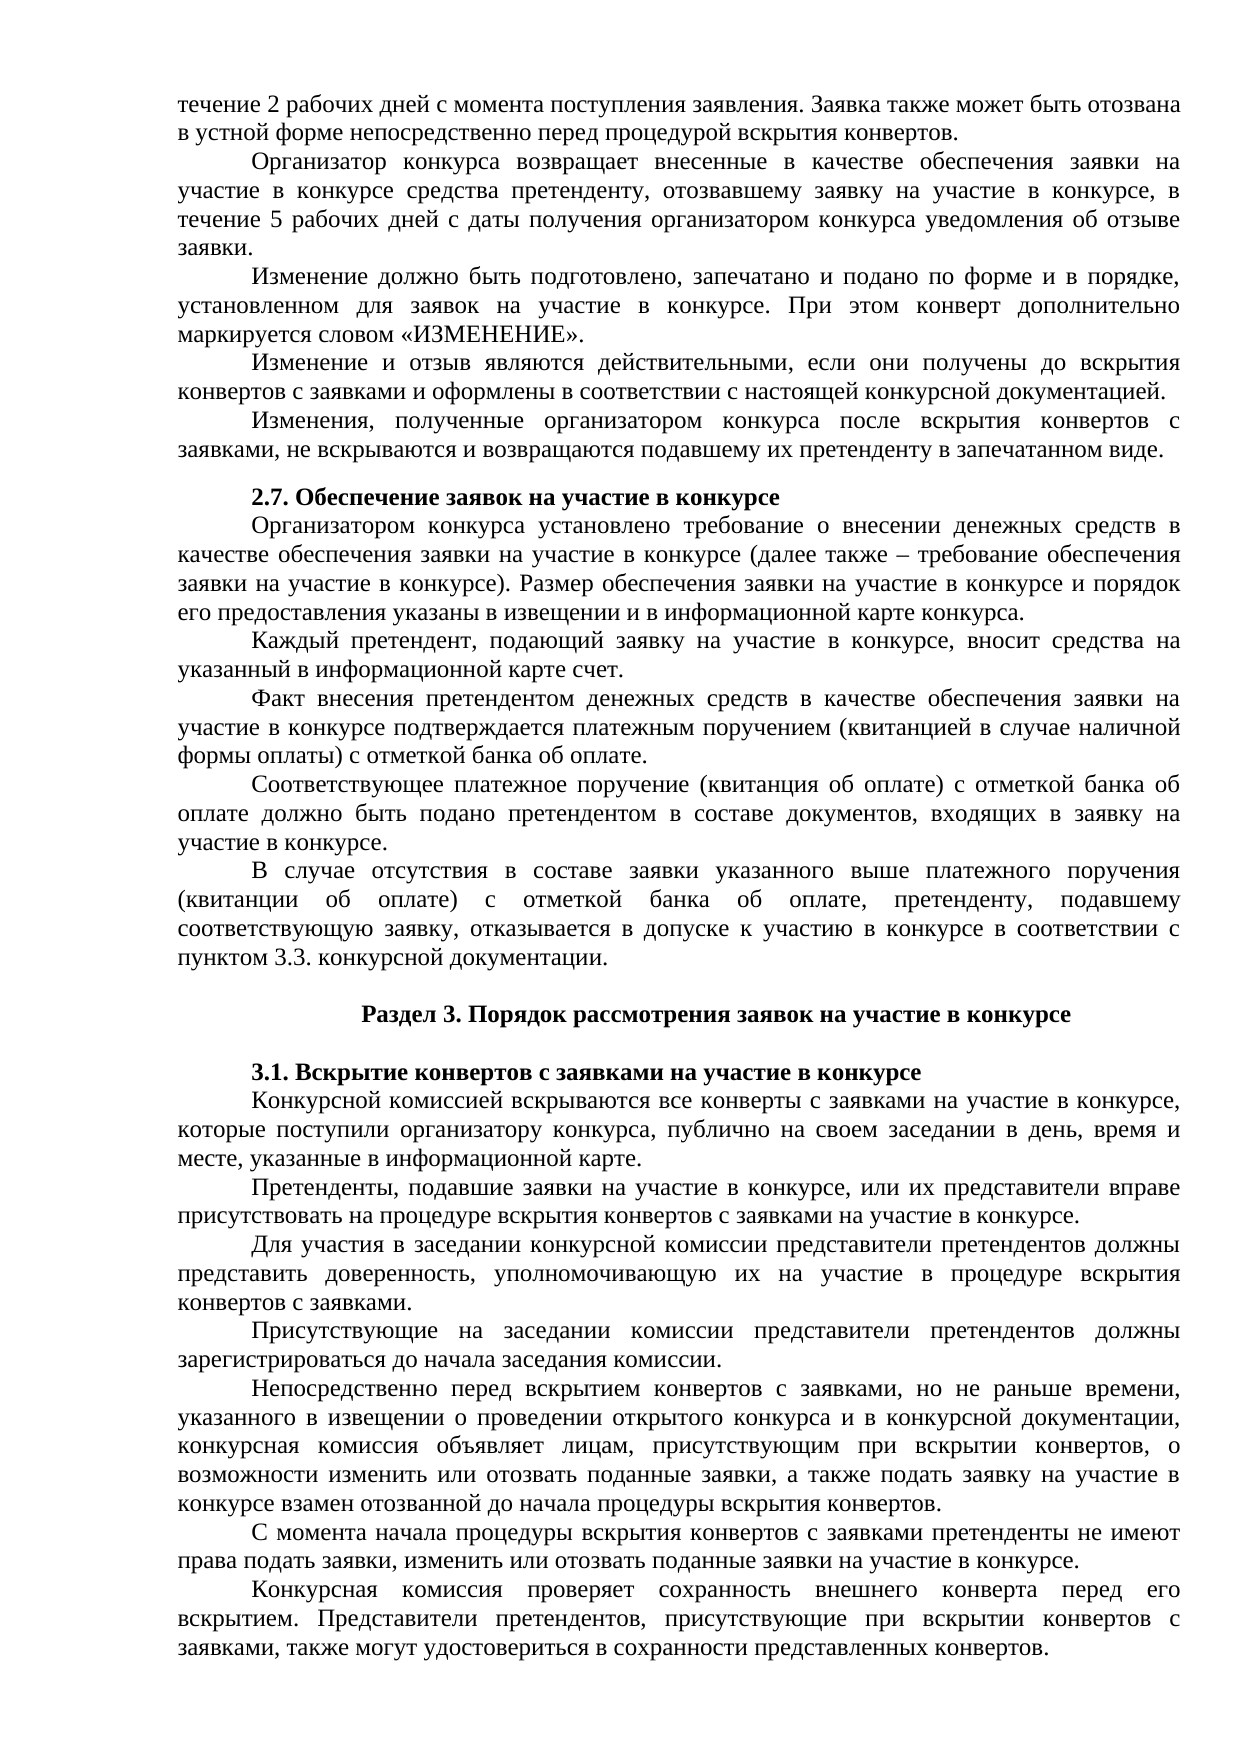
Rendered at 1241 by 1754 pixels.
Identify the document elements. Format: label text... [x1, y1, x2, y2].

text Изменение и отзыв являются действительными, если они получены до вскрытия конвертов с заявками и оформлены в соответствии с настоящей конкурсной документацией. [177, 347, 1181, 405]
text С момента начала процедуры вскрытия конвертов с заявками претенденты не имеют права подать заявки, изменить или отозвать поданные заявки на участие в конкурсе. [177, 1517, 1181, 1574]
text Для участия в заседании конкурсной комиссии представители претендентов должны представить доверенность, уполномочивающую их на участие в процедуре вскрытия конвертов с заявками. [177, 1229, 1181, 1315]
text Факт внесения претендентом денежных средств в качестве обеспечения заявки на участие в конкурсе подтверждается платежным поручением (квитанцией в случае наличной формы оплаты) с отметкой банка об оплате. [177, 683, 1181, 769]
text Конкурсная комиссия проверяет сохранность внешнего конверта перед его вскрытием. Представители претендентов, присутствующие при вскрытии конвертов с заявками, также могут удостовериться в сохранности представленных конвертов. [177, 1574, 1181, 1660]
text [177, 89, 1181, 146]
text 2.7. Обеспечение заявок на участие в конкурсе [177, 482, 1181, 510]
text Изменения, полученные организатором конкурса после вскрытия конвертов с заявками, не вскрываются и возвращаются подавшему их претенденту в запечатанном виде. [177, 405, 1181, 462]
text Организатором конкурса установлено требование о внесении денежных средств в качестве обеспечения заявки на участие в конкурсе (далее также – требование обеспечения заявки на участие в конкурсе). Размер обеспечения заявки на участие в конкурсе и порядок его предоставления указаны в извещении и в информационной карте конкурса. [177, 510, 1181, 625]
text Конкурсной комиссией вскрываются все конверты с заявками на участие в конкурсе, которые поступили организатору конкурса, публично на своем заседании в день, время и месте, указанные в информационной карте. [177, 1085, 1181, 1172]
text Изменение должно быть подготовлено, запечатано и подано по форме и в порядке, установленном для заявок на участие в конкурсе. При этом конверт дополнительно маркируется словом «ИЗМЕНЕНИЕ». [177, 261, 1181, 347]
text Соответствующее платежное поручение (квитанция об оплате) с отметкой банка об оплате должно быть подано претендентом в составе документов, входящих в заявку на участие в конкурсе. [177, 769, 1181, 855]
text Организатор конкурса возвращает внесенные в качестве обеспечения заявки на участие в конкурсе средства претенденту, отозвавшему заявку на участие в конкурсе, в течение 5 рабочих дней с даты получения организатором конкурса уведомления об отзыве заявки. [177, 146, 1181, 261]
text Непосредственно перед вскрытием конвертов с заявками, но не раньше времени, указанного в извещении о проведении открытого конкурса и в конкурсной документации, конкурсная комиссия объявляет лицам, присутствующим при вскрытии конвертов, о возможности изменить или отозвать поданные заявки, а также подать заявку на участие в конкурсе взамен отозванной до начала процедуры вскрытия конвертов. [177, 1373, 1181, 1517]
text Присутствующие на заседании комиссии представители претендентов должны зарегистрироваться до начала заседания комиссии. [177, 1315, 1181, 1373]
text Раздел 3. Порядок рассмотрения заявок на участие в конкурсе [177, 999, 1181, 1028]
text Претенденты, подавшие заявки на участие в конкурсе, или их представители вправе присутствовать на процедуре вскрытия конвертов с заявками на участие в конкурсе. [177, 1172, 1181, 1229]
text 3.1. Вскрытие конвертов с заявками на участие в конкурсе [177, 1057, 1181, 1085]
text Каждый претендент, подающий заявку на участие в конкурсе, вносит средства на указанный в информационной карте счет. [177, 625, 1181, 683]
text В случае отсутствия в составе заявки указанного выше платежного поручения (квитанции об оплате) с отметкой банка об оплате, претенденту, подавшему соответствующую заявку, отказывается в допуске к участию в конкурсе в соответствии с пунктом 3.3. конкурсной документации. [177, 855, 1181, 970]
